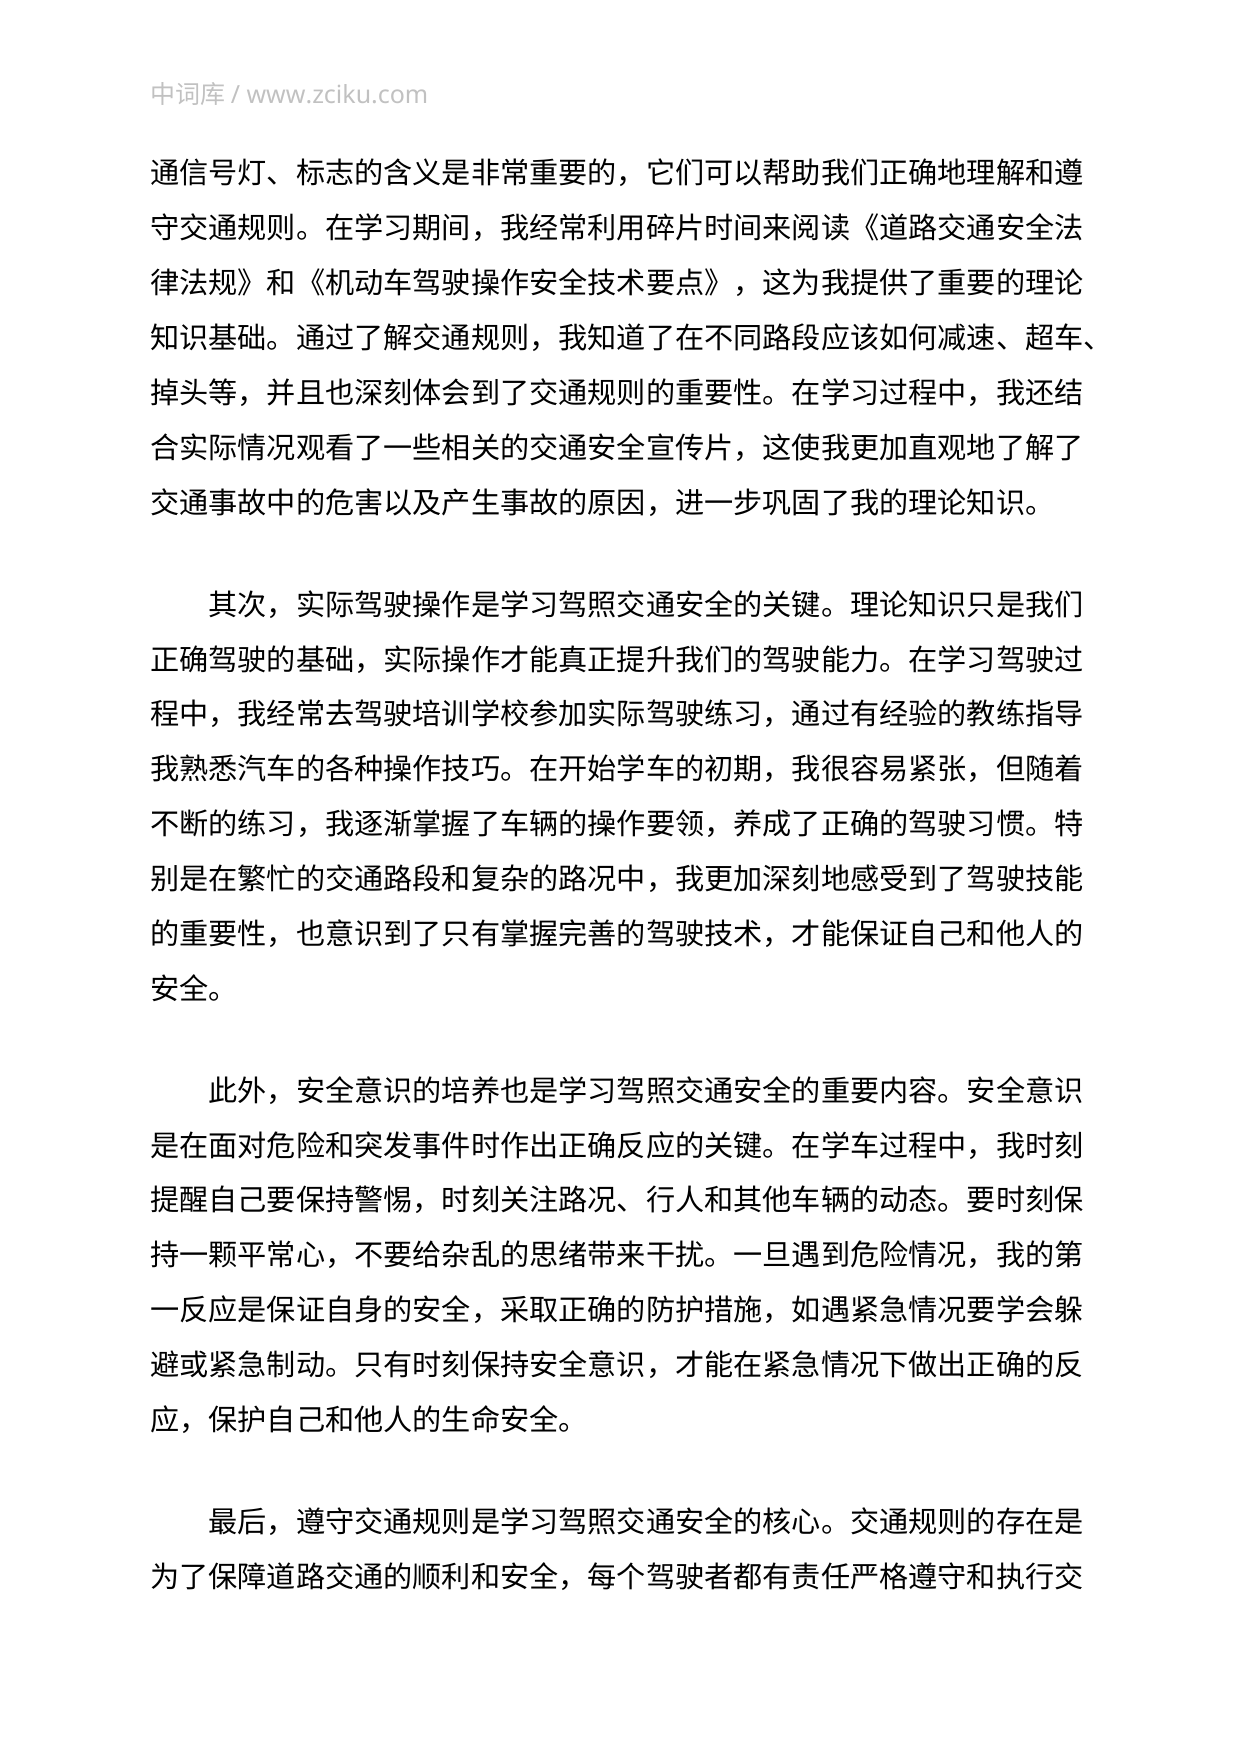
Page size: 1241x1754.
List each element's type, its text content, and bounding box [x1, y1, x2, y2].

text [150, 150, 1090, 522]
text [150, 1498, 1090, 1596]
text 其次，实际驾驶操作是学习驾照交通安全的关键。理论知识只是我们正确驾驶的基础，实际操作才能真正提升我们的驾驶能力。在学习驾驶过程中，我经常去驾驶培训学校参加实际驾驶练习，通过有经验的教练指导我熟悉汽车的各种操作技巧。在开始学车的初期，我很容易紧张，但随着不断的练习，我逐渐掌握了车辆的操作要领，养成了正确的驾驶习惯。特别是在繁忙的交通路段和复杂的路况中，我更加深刻地感受到了驾驶技能的重要性，也意识到了只有掌握完善的驾驶技术，才能保证自己和他人的安全。 [150, 581, 1090, 1008]
text 此外，安全意识的培养也是学习驾照交通安全的重要内容。安全意识是在面对危险和突发事件时作出正确反应的关键。在学车过程中，我时刻提醒自己要保持警惕，时刻关注路况、行人和其他车辆的动态。要时刻保持一颗平常心，不要给杂乱的思绪带来干扰。一旦遇到危险情况，我的第一反应是保证自身的安全，采取正确的防护措施，如遇紧急情况要学会躲避或紧急制动。只有时刻保持安全意识，才能在紧急情况下做出正确的反应，保护自己和他人的生命安全。 [150, 1067, 1090, 1439]
